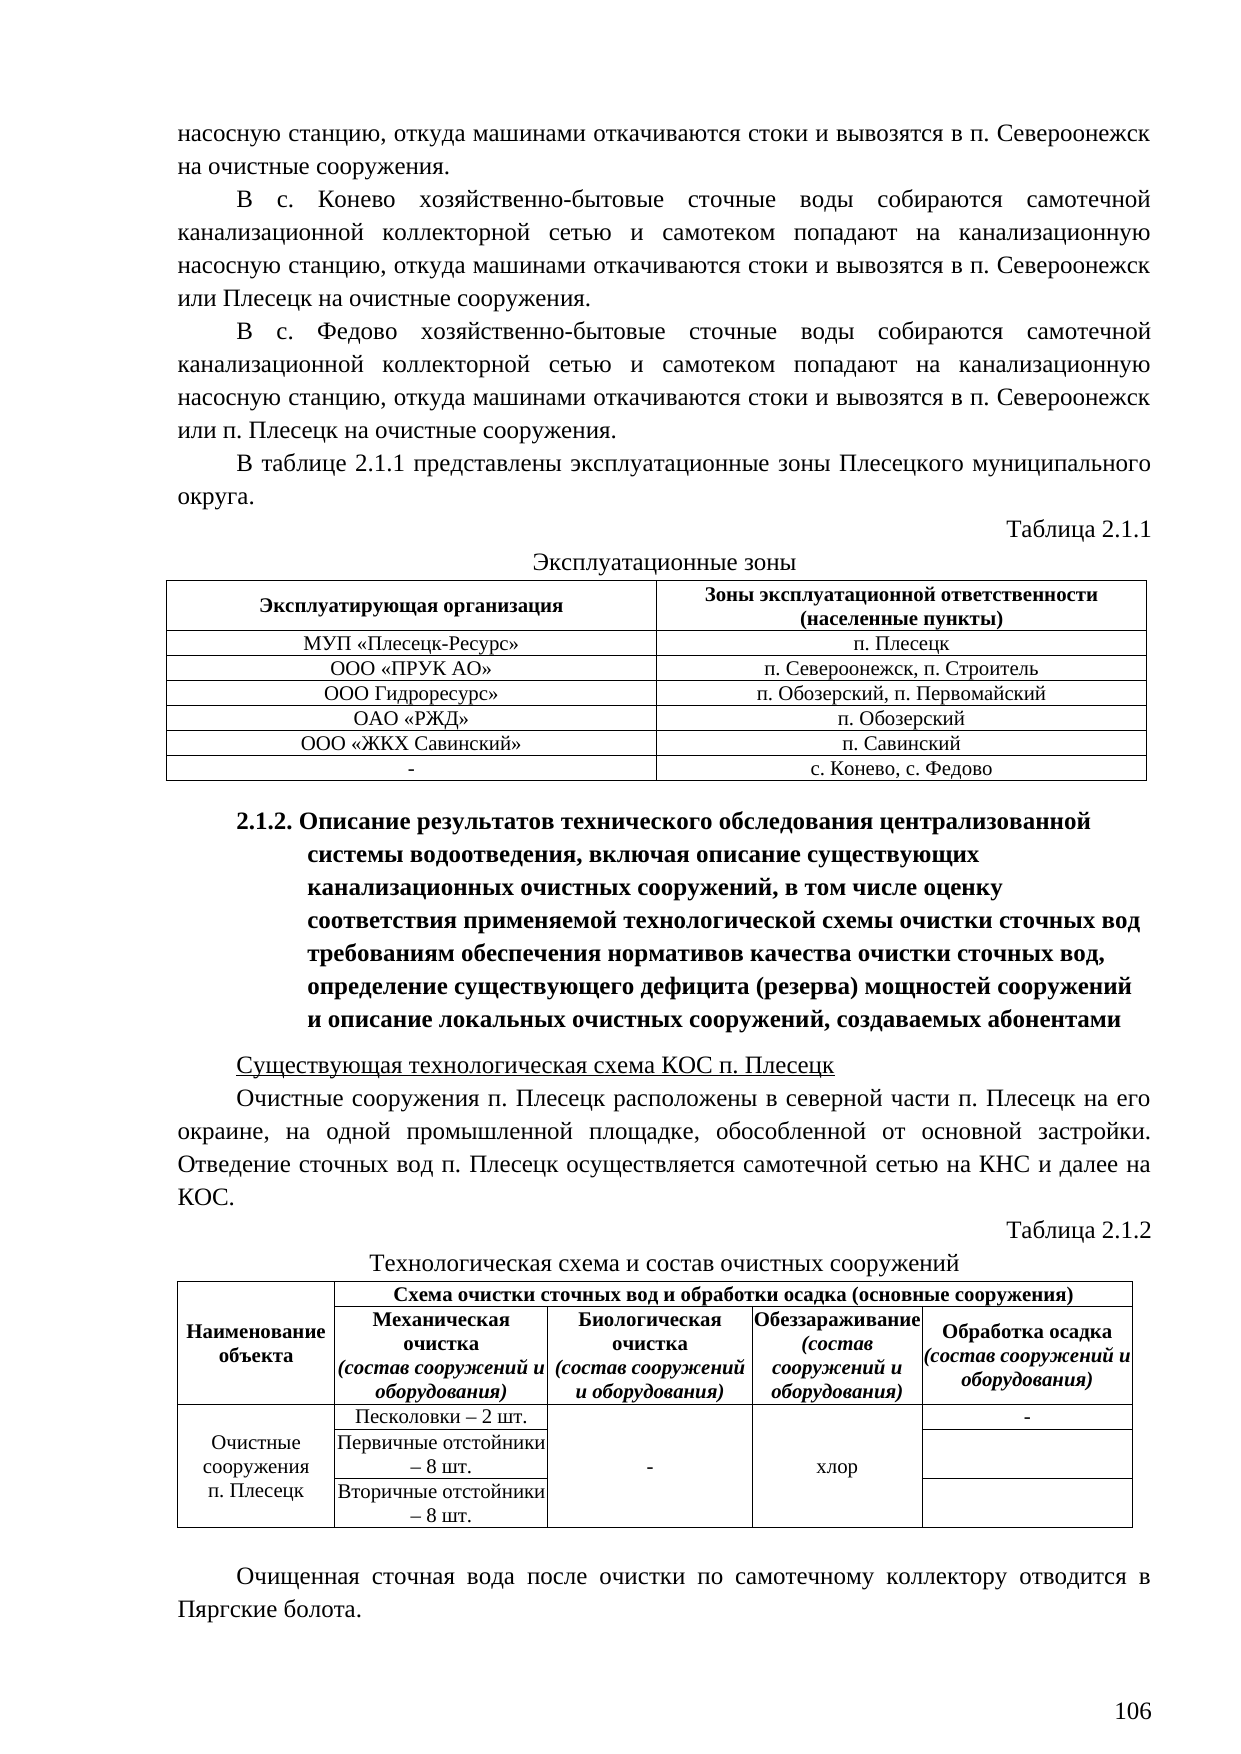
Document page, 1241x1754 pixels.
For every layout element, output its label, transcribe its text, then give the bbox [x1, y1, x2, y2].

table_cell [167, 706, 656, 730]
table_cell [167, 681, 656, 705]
text Таблица 2.1.1 [177, 514, 1152, 543]
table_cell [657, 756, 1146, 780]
text Очистные сооружения п. Плесецк расположены в северной части п. Плесецк на его окраине, на одной промышленной площадке, обособленной от основной застройки. Отведение сточных вод п. Плесецк осуществляется самотечной сетью на КНС и далее на КОС. [177, 1083, 1152, 1211]
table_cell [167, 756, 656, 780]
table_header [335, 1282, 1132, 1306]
text Существующая технологическая схема КОС п. Плесецк [177, 1050, 1152, 1079]
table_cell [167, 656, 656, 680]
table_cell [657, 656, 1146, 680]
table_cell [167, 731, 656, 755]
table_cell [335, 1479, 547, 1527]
text В с. Конево хозяйственно-бытовые сточные воды собираются самотечной канализационной коллекторной сетью и самотеком попадают на канализационную насосную станцию, откуда машинами откачиваются стоки и вывозятся в п. Североонежск или Плесецк на очистные сооружения. [177, 184, 1152, 312]
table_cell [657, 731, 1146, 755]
text Таблица 2.1.2 [177, 1215, 1152, 1244]
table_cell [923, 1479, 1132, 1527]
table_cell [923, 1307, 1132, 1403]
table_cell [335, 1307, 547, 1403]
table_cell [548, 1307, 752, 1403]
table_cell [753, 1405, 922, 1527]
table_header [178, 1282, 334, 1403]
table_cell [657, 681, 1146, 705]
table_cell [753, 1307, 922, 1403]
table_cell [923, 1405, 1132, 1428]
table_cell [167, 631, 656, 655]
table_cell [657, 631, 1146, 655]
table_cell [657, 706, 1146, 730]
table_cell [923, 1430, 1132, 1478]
text В с. Федово хозяйственно-бытовые сточные воды собираются самотечной канализационной коллекторной сетью и самотеком попадают на канализационную насосную станцию, откуда машинами откачиваются стоки и вывозятся в п. Североонежск или п. Плесецк на очистные сооружения. [177, 316, 1152, 444]
text Очищенная сточная вода после очистки по самотечному коллектору отводится в Пяргские болота. [177, 1561, 1152, 1623]
subtitle 2.1.2. Описание результатов технического обследования централизованной системы водоотведения, включая описание существующих канализационных очистных сооружений, в том числе оценку соответствия применяемой технологической схемы очистки сточных вод требованиям обеспечения нормативов качества очистки сточных вод, определение существующего дефицита (резерва) мощностей сооружений и описание локальных очистных сооружений, создаваемых абонентами [236, 806, 1152, 1033]
text В таблице 2.1.1 представлены эксплуатационные зоны Плесецкого муниципального округа. [177, 448, 1152, 510]
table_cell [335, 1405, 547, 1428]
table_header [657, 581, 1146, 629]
text Эксплуатационные зоны [177, 547, 1152, 576]
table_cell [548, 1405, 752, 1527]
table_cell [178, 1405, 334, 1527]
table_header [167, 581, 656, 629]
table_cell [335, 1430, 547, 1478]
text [177, 118, 1152, 180]
text Технологическая схема и состав очистных сооружений [177, 1248, 1152, 1277]
